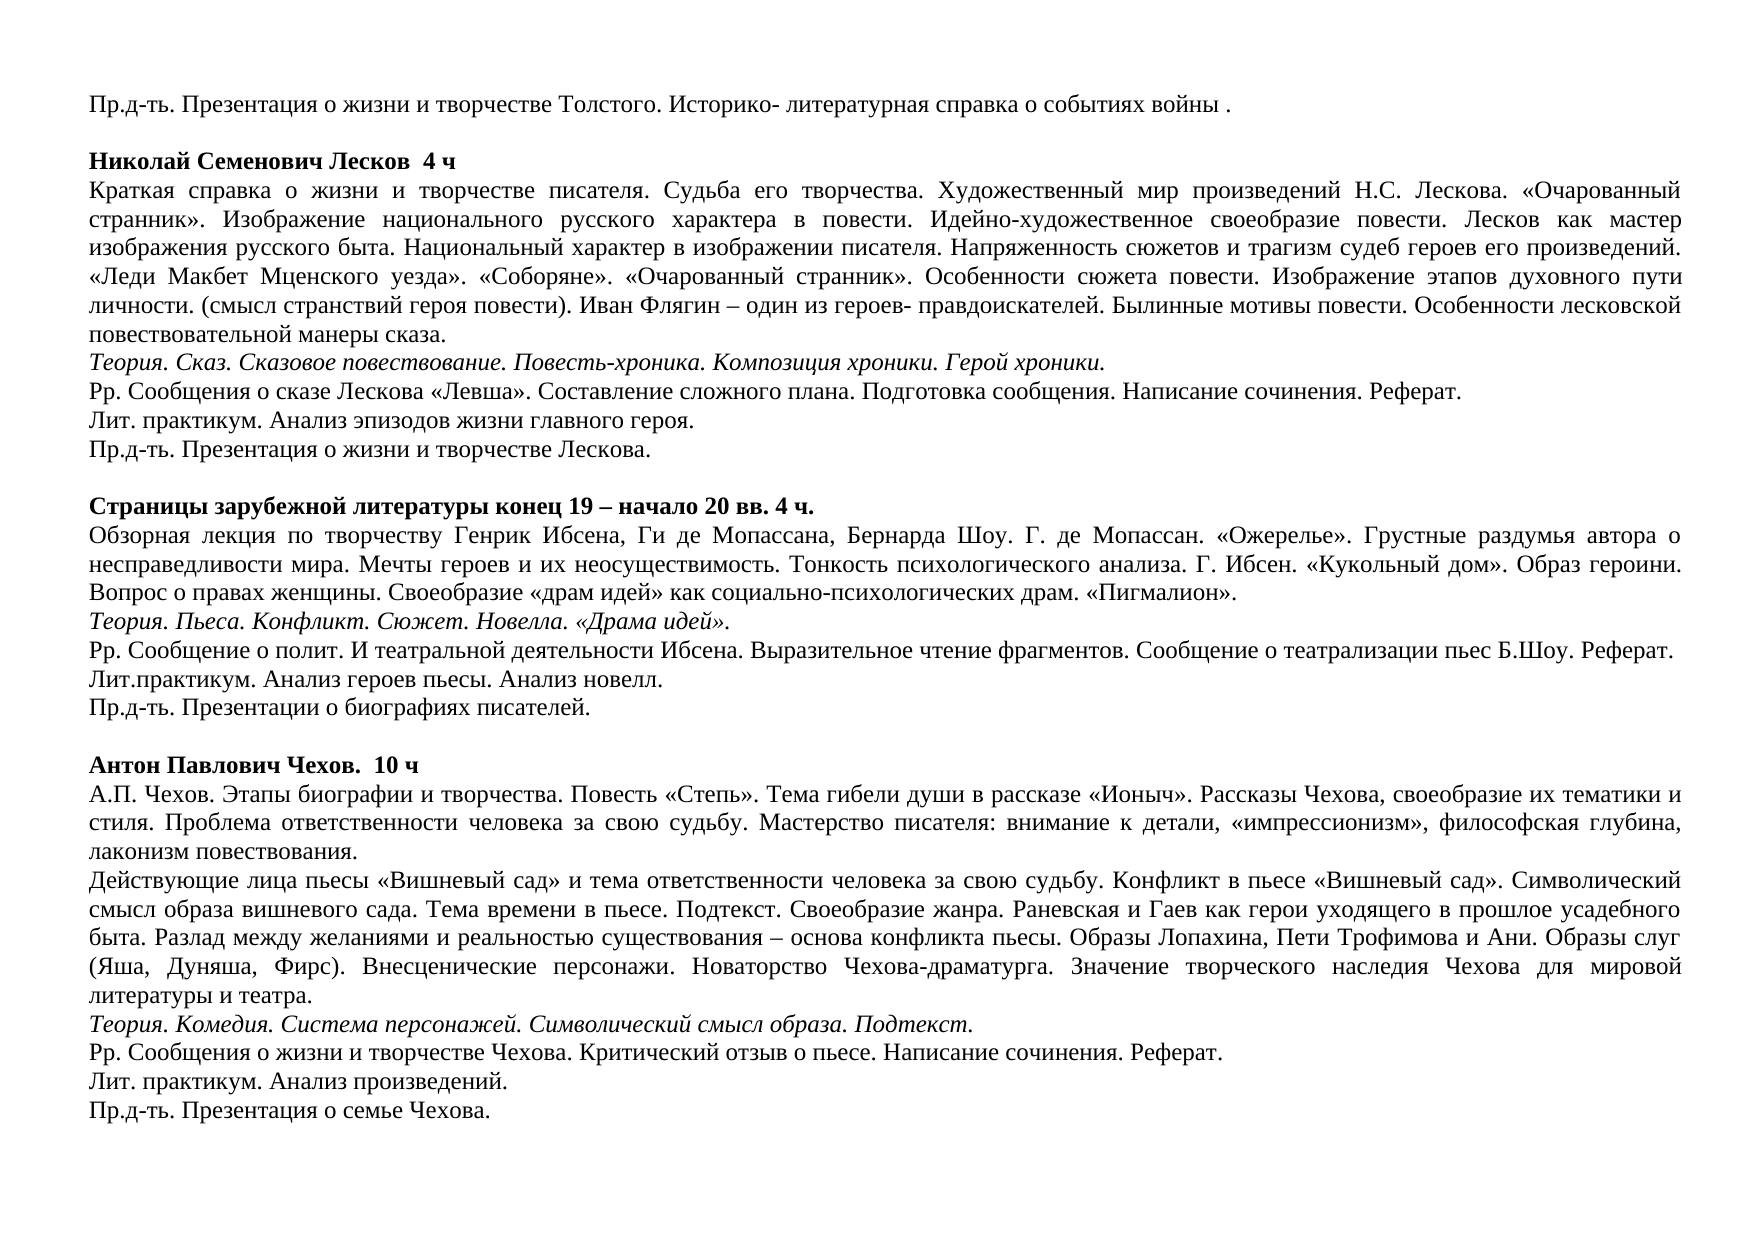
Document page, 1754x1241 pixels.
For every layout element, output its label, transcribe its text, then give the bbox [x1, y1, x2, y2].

text Теория. Комедия. Система персонажей. Символический смысл образа. Подтекст. [89, 1009, 1683, 1037]
text Рр. Сообщение о полит. И театральной деятельности Ибсена. Выразительное чтение фрагментов. Сообщение о театрализации пьес Б.Шоу. Реферат. [89, 635, 1683, 664]
text Пр.д-ть. Презентация о жизни и творчестве Толстого. Историко- литературная справка о событиях войны . [89, 89, 1683, 117]
text Пр.д-ть. Презентация о жизни и творчестве Лескова. [89, 434, 1683, 462]
text Рр. Сообщения о жизни и творчестве Чехова. Критический отзыв о пьесе. Написание сочинения. Реферат. [89, 1037, 1683, 1066]
text Пр.д-ть. Презентации о биографиях писателей. [89, 692, 1683, 721]
text Краткая справка о жизни и творчестве писателя. Судьба его творчества. Художественный мир произведений Н.С. Лескова. «Очарованный странник». Изображение национального русского характера в повести. Идейно-художественное своеобразие повести. Лесков как мастер изображения русского быта. Национальный характер в изображении писателя. Напряженность сюжетов и трагизм судеб героев его произведений. «Леди Макбет Мценского уезда». «Соборяне». «Очарованный странник». Особенности сюжета повести. Изображение этапов духовного пути личности. (смысл странствий героя повести). Иван Флягин – один из героев- правдоискателей. Былинные мотивы повести. Особенности лесковской повествовательной манеры сказа. [89, 175, 1683, 347]
text Антон Павлович Чехов. 10 ч [89, 750, 1683, 779]
text Страницы зарубежной литературы конец 19 – начало 20 вв. 4 ч. [89, 491, 1683, 520]
text Пр.д-ть. Презентация о семье Чехова. [89, 1095, 1683, 1124]
text Лит. практикум. Анализ произведений. [89, 1066, 1683, 1095]
text Рр. Сообщения о сказе Лескова «Левша». Составление сложного плана. Подготовка сообщения. Написание сочинения. Реферат. [89, 376, 1683, 405]
text Действующие лица пьесы «Вишневый сад» и тема ответственности человека за свою судьбу. Конфликт в пьесе «Вишневый сад». Символический смысл образа вишневого сада. Тема времени в пьесе. Подтекст. Своеобразие жанра. Раневская и Гаев как герои уходящего в прошлое усадебного быта. Разлад между желаниями и реальностью существования – основа конфликта пьесы. Образы Лопахина, Пети Трофимова и Ани. Образы слуг (Яша, Дуняша, Фирс). Внесценические персонажи. Новаторство Чехова-драматурга. Значение творческого наследия Чехова для мировой литературы и театра. [89, 865, 1683, 1009]
text Лит.практикум. Анализ героев пьесы. Анализ новелл. [89, 664, 1683, 692]
text Теория. Сказ. Сказовое повествование. Повесть-хроника. Композиция хроники. Герой хроники. [89, 347, 1683, 376]
text А.П. Чехов. Этапы биографии и творчества. Повесть «Степь». Тема гибели души в рассказе «Ионыч». Рассказы Чехова, своеобразие их тематики и стиля. Проблема ответственности человека за свою судьбу. Мастерство писателя: внимание к детали, «импрессионизм», философская глубина, лаконизм повествования. [89, 779, 1683, 865]
text Обзорная лекция по творчеству Генрик Ибсена, Ги де Мопассана, Бернарда Шоу. Г. де Мопассан. «Ожерелье». Грустные раздумья автора о несправедливости мира. Мечты героев и их неосуществимость. Тонкость психологического анализа. Г. Ибсен. «Кукольный дом». Образ героини. Вопрос о правах женщины. Своеобразие «драм идей» как социально-психологических драм. «Пигмалион». [89, 520, 1683, 606]
text Теория. Пьеса. Конфликт. Сюжет. Новелла. «Драма идей». [89, 606, 1683, 635]
text Лит. практикум. Анализ эпизодов жизни главного героя. [89, 405, 1683, 434]
text Николай Семенович Лесков 4 ч [89, 146, 1683, 175]
